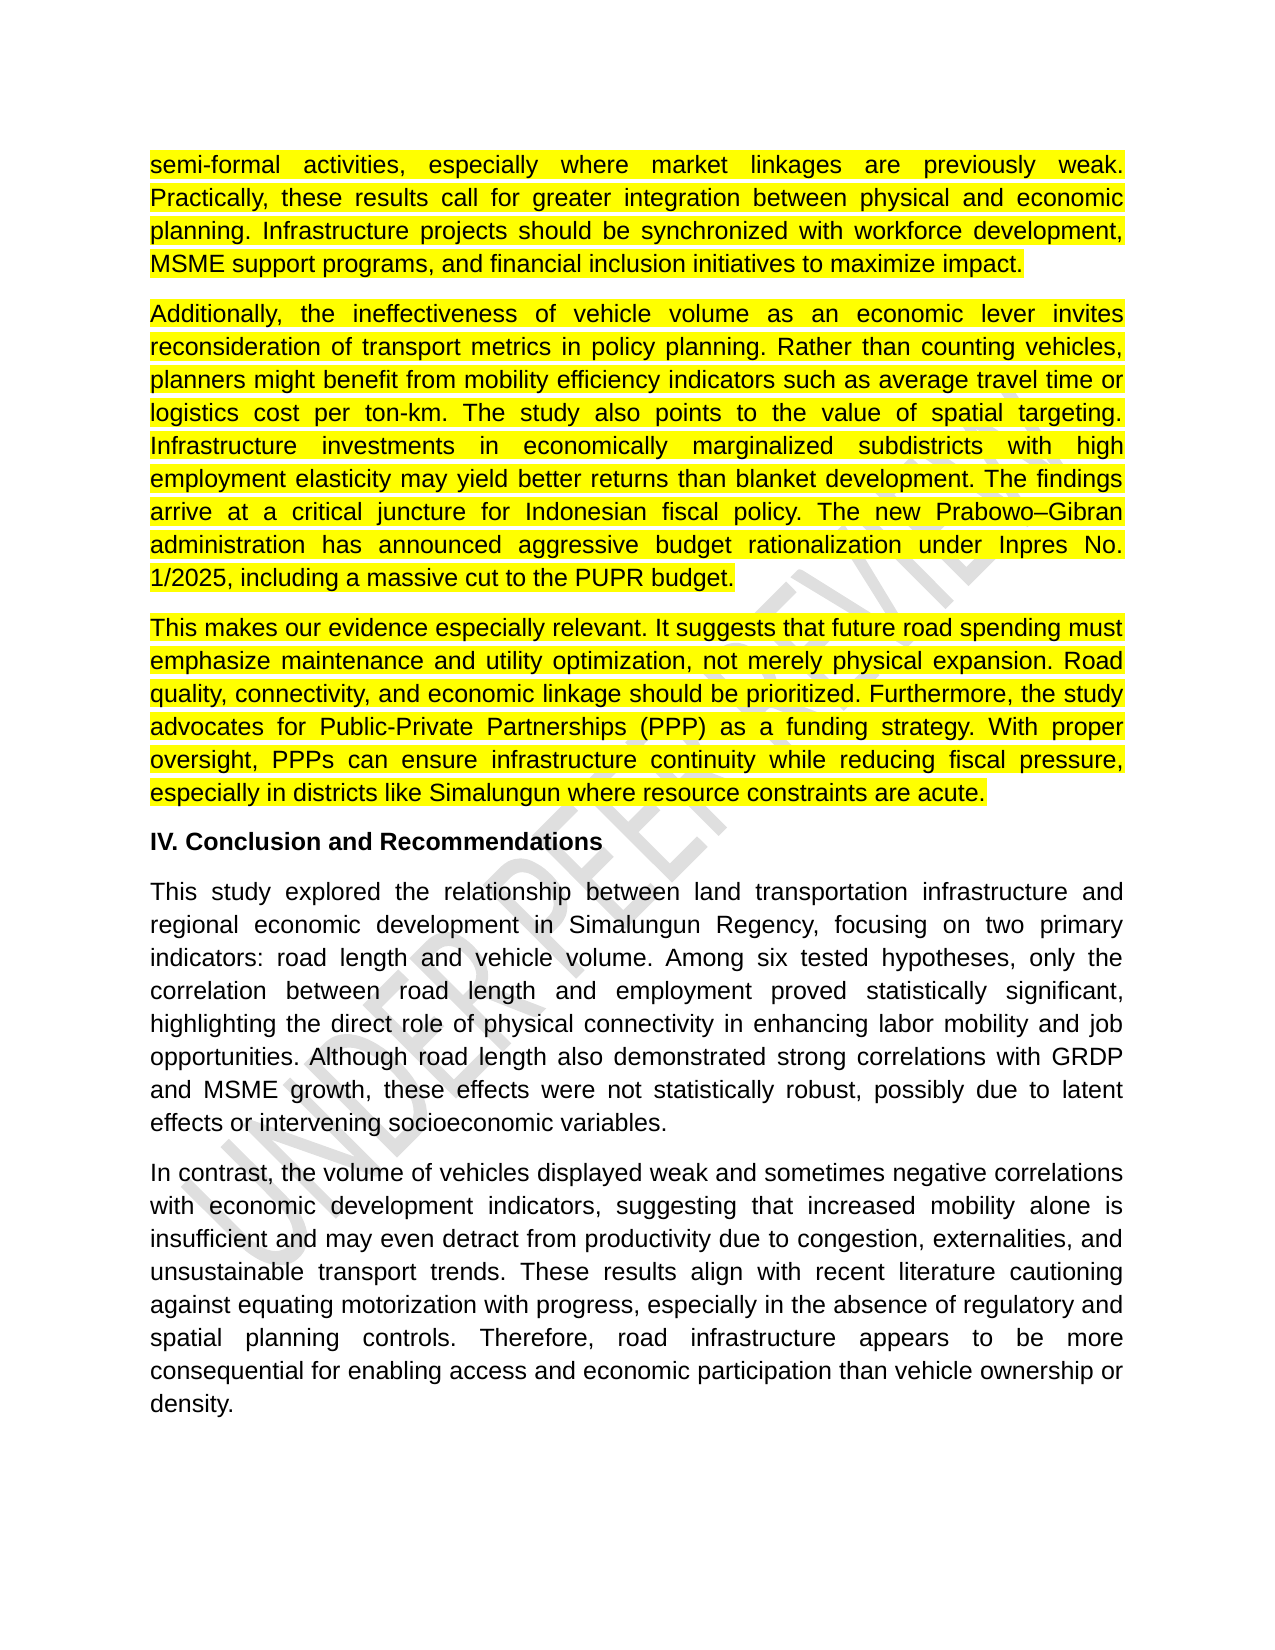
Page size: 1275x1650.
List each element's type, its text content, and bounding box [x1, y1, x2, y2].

text IV. Conclusion and Recommendations [150, 827, 1125, 856]
text This makes our evidence especially relevant. It suggests that future road spending must emphasize maintenance and utility optimization, not merely physical expansion. Road quality, connectivity, and economic linkage should be prioritized. Furthermore, the study advocates for Public-Private Partnerships (PPP) as a funding strategy. With proper oversight, PPPs can ensure infrastructure continuity while reducing fiscal pressure, especially in districts like Simalungun where resource constraints are acute. [150, 773, 1125, 806]
text In contrast, the volume of vehicles displayed weak and sometimes negative correlations with economic development indicators, suggesting that increased mobility alone is insufficient and may even detract from productivity due to congestion, externalities, and unsustainable transport trends. These results align with recent literature cautioning against equating motorization with progress, especially in the absence of regulatory and spatial planning controls. Therefore, road infrastructure appears to be more consequential for enabling access and economic participation than vehicle ownership or density. [150, 1158, 1125, 1418]
text This study explored the relationship between land transportation infrastructure and regional economic development in Simalungun Regency, focusing on two primary indicators: road length and vehicle volume. Among six tested hypotheses, only the correlation between road length and employment proved statistically significant, highlighting the direct role of physical connectivity in enhancing labor mobility and job opportunities. Although road length also demonstrated strong correlations with GRDP and MSME growth, these effects were not statistically robust, possibly due to latent effects or intervening socioeconomic variables. [150, 877, 1125, 1137]
